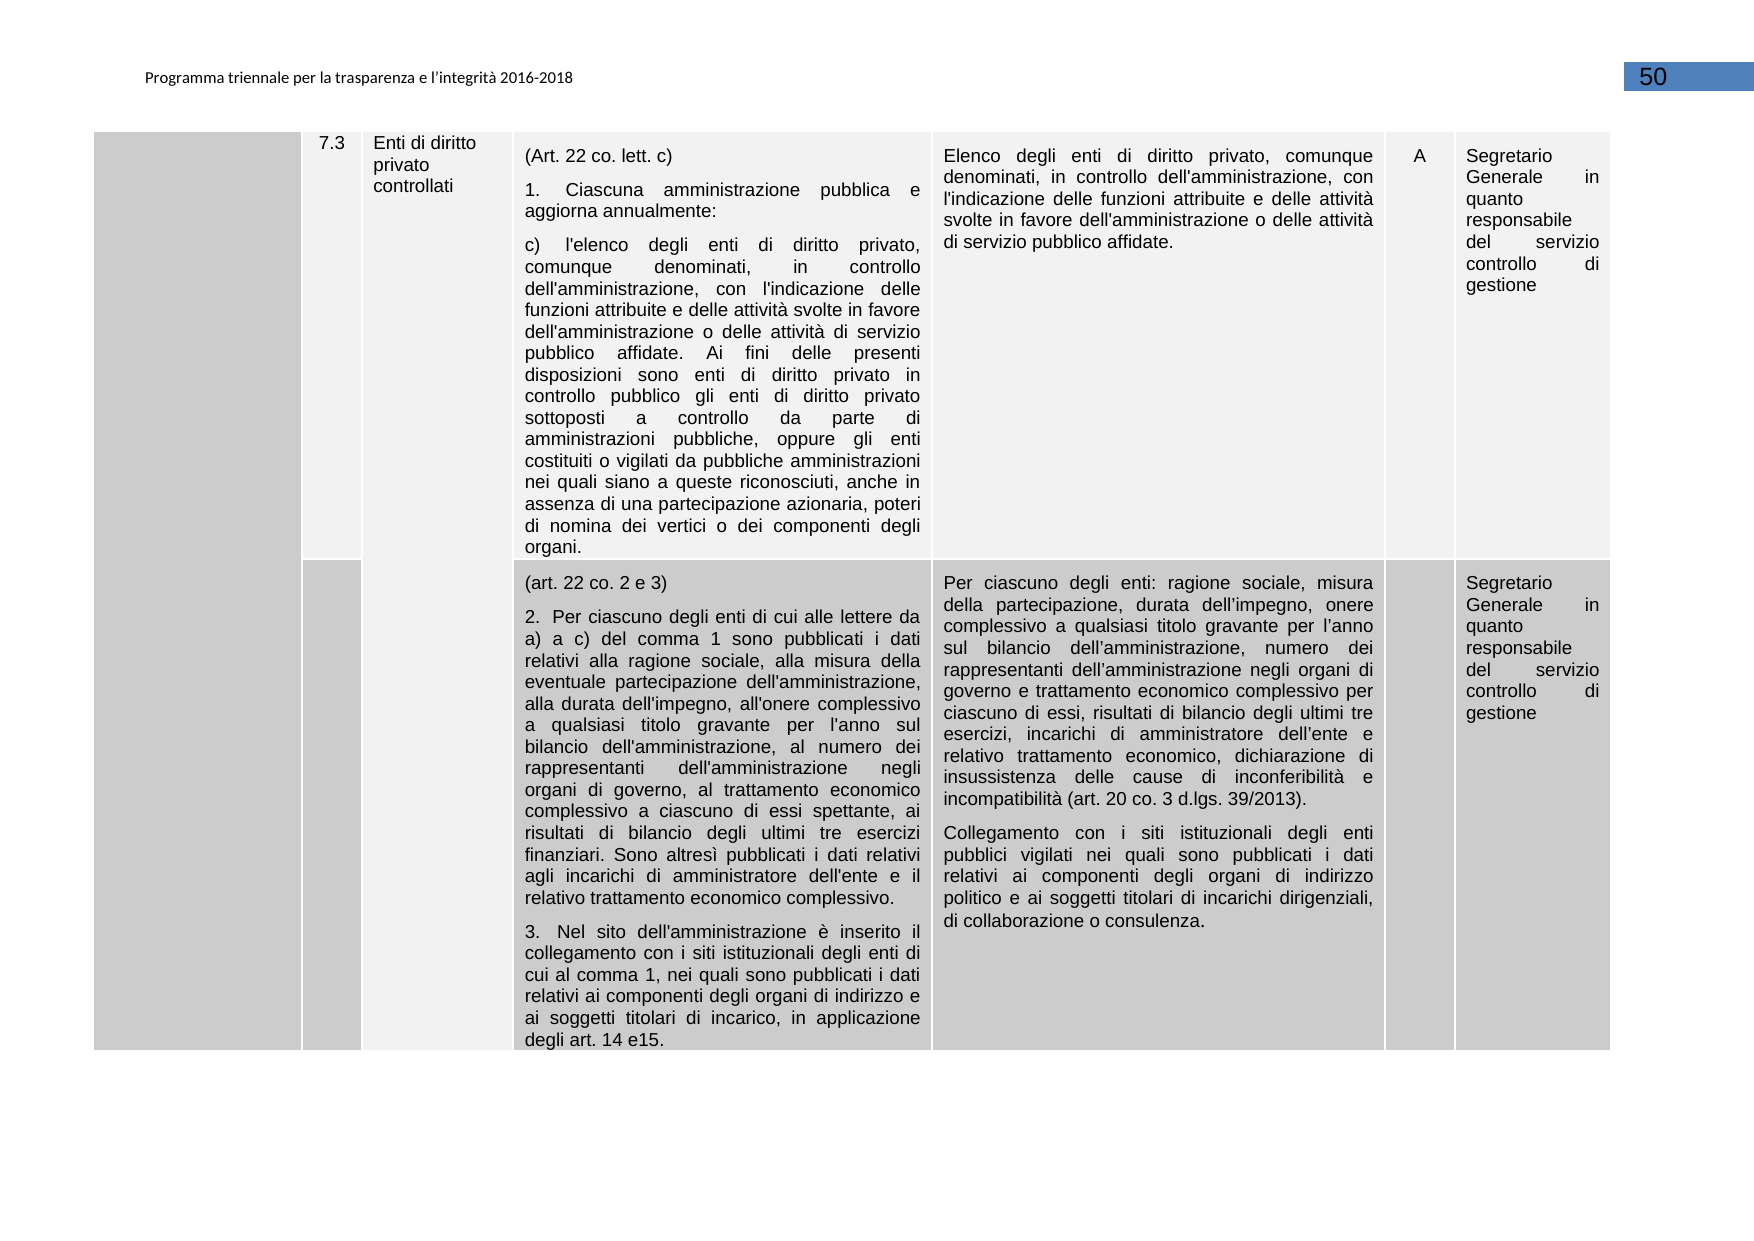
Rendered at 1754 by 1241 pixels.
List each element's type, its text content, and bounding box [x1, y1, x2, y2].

table_cell Elenco degli enti di diritto privato, comunque denominati, in controllo dell'amministrazione, con l'indicazione delle funzioni attribuite e delle attività svolte in favore dell'amministrazione o delle attività di servizio pubblico affidate. [933, 132, 1384, 558]
table_cell Per ciascuno degli enti: ragione sociale, misura della partecipazione, durata dell’impegno, onere complessivo a qualsiasi titolo gravante per l’anno sul bilancio dell’amministrazione, numero dei rappresentanti dell’amministrazione negli organi di governo e trattamento economico complessivo per ciascuno di essi, risultati di bilancio degli ultimi tre esercizi, incarichi di amministratore dell’ente e relativo trattamento economico, dichiarazione di insussistenza delle cause di inconferibilità e incompatibilità (art. 20 co. 3 d.lgs. 39/2013). Collegamento con i siti istituzionali degli enti pubblici vigilati nei quali sono pubblicati i dati relativi ai componenti degli organi di indirizzo politico e ai soggetti titolari di incarichi dirigenziali, di collaborazione o consulenza. [933, 560, 1384, 1050]
table_cell [303, 560, 361, 1050]
table_cell Segretario Generale in quanto responsabile del servizio controllo di gestione [1456, 132, 1610, 558]
table_cell (Art. 22 co. lett. c) 1. Ciascuna amministrazione pubblica e aggiorna annualmente: c) l'elenco degli enti di diritto privato, comunque denominati, in controllo dell'amministrazione, con l'indicazione delle funzioni attribuite e delle attività svolte in favore dell'amministrazione o delle attività di servizio pubblico affidate. Ai fini delle presenti disposizioni sono enti di diritto privato in controllo pubblico gli enti di diritto privato sottoposti a controllo da parte di amministrazioni pubbliche, oppure gli enti costituiti o vigilati da pubbliche amministrazioni nei quali siano a queste riconosciuti, anche in assenza di una partecipazione azionaria, poteri di nomina dei vertici o dei componenti degli organi. [514, 132, 931, 558]
table_cell Enti di diritto privato controllati [363, 132, 512, 1050]
table_cell [1386, 560, 1454, 1050]
table_cell 7.3 [303, 132, 361, 558]
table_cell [1456, 560, 1610, 1050]
table_cell (art. 22 co. 2 e 3) 2. Per ciascuno degli enti di cui alle lettere da a) a c) del comma 1 sono pubblicati i dati relativi alla ragione sociale, alla misura della eventuale partecipazione dell'amministrazione, alla durata dell'impegno, all'onere complessivo a qualsiasi titolo gravante per l'anno sul bilancio dell'amministrazione, al numero dei rappresentanti dell'amministrazione negli organi di governo, al trattamento economico complessivo a ciascuno di essi spettante, ai risultati di bilancio degli ultimi tre esercizi finanziari. Sono altresì pubblicati i dati relativi agli incarichi di amministratore dell'ente e il relativo trattamento economico complessivo. 3. Nel sito dell'amministrazione è inserito il collegamento con i siti istituzionali degli enti di cui al comma 1, nei quali sono pubblicati i dati relativi ai componenti degli organi di indirizzo e ai soggetti titolari di incarico, in applicazione degli art. 14 e15. [514, 560, 931, 1050]
table_cell A [1386, 132, 1454, 558]
